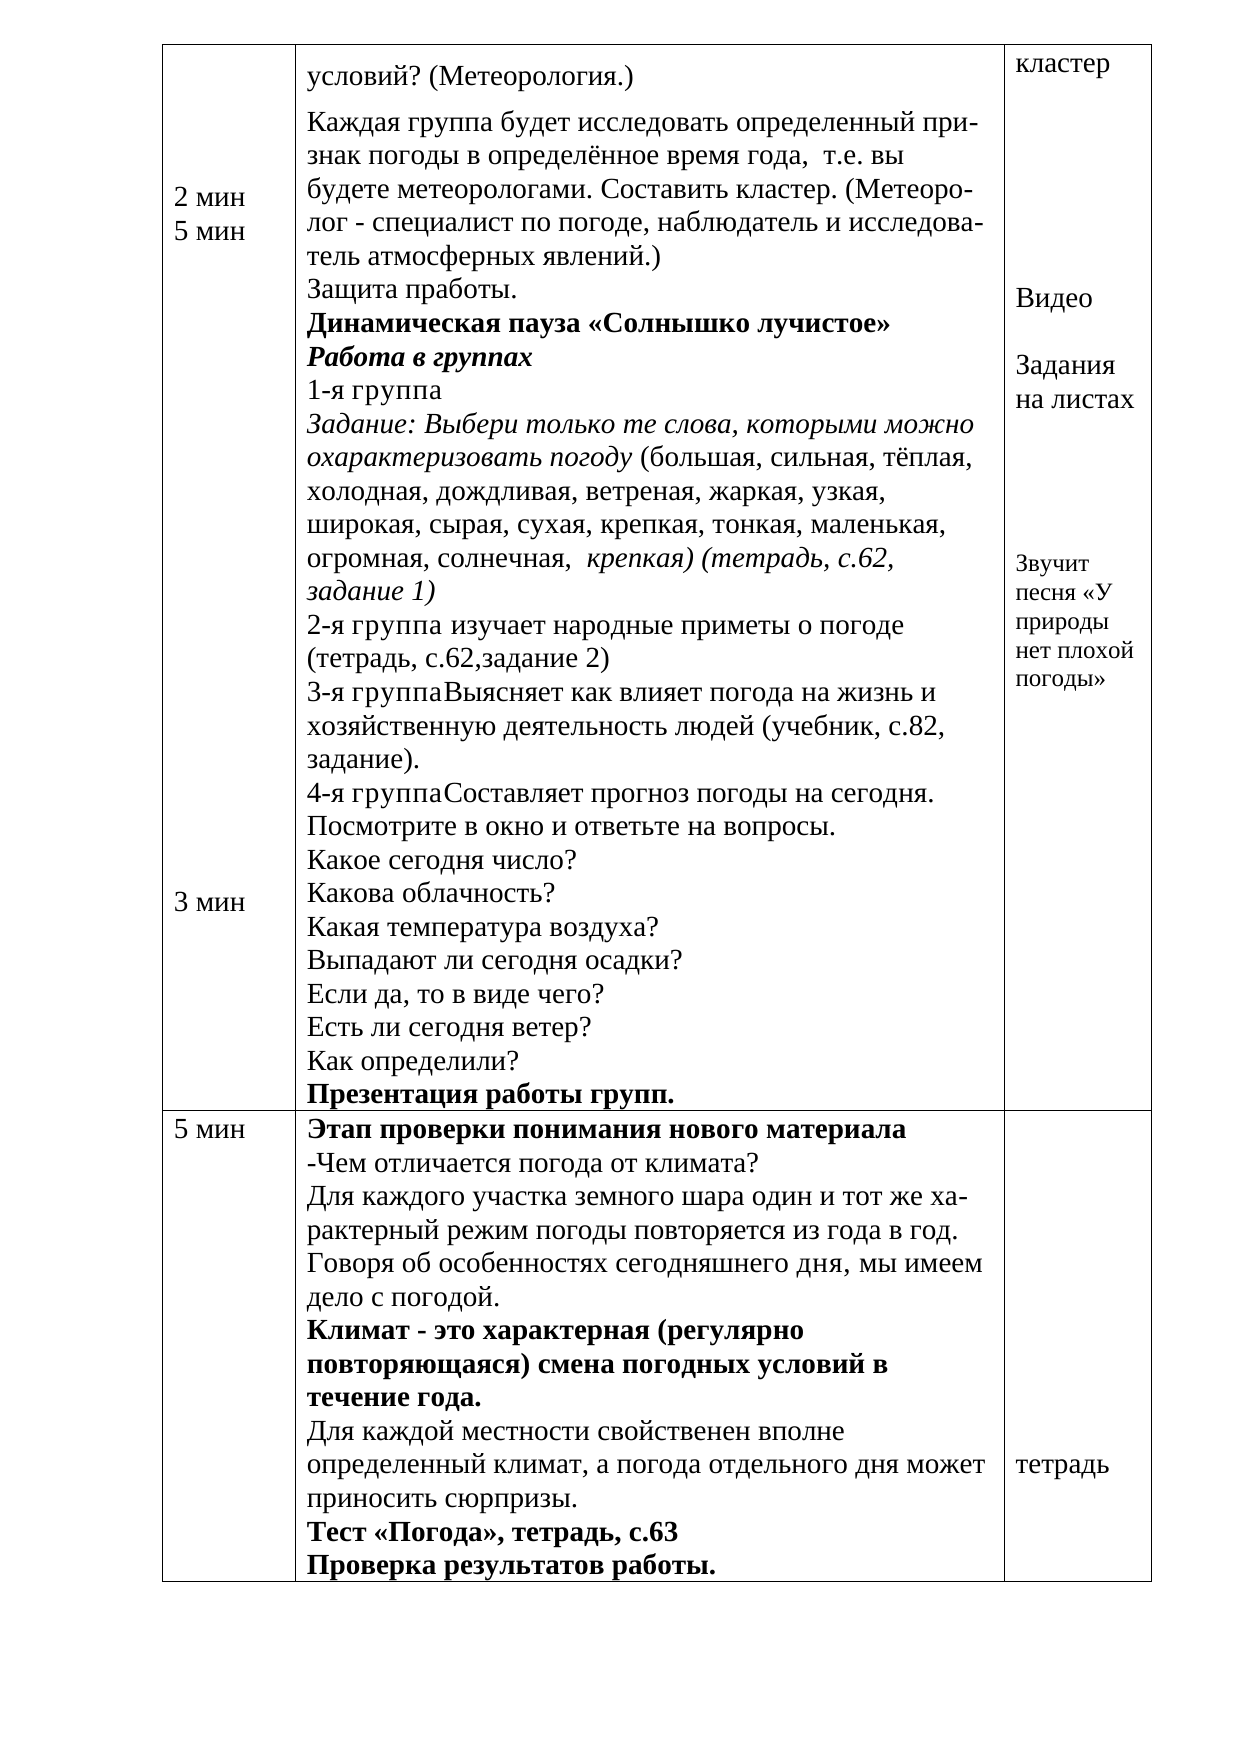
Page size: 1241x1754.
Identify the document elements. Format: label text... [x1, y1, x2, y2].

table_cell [163, 45, 295, 1110]
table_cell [296, 45, 1004, 1110]
table_cell Этап проверки понимания нового материала -Чем отличается погода от климата? Для каждого участка земного шара один и тот же характерный режим погоды повторяется из года в год. Говоря об особенностях сегодняшнего дня, мы имеем дело с погодой. Климат - это характерная (регулярно повторяющаяся) смена погодных условий в течение года. Для каждой местности свойственен вполне определенный климат, а погода отдельного дня может приносить сюрпризы. Тест «Погода», тетрадь, с.63 Проверка результатов работы. [296, 1111, 1004, 1581]
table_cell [1005, 45, 1151, 1110]
table_cell тетрадь [1005, 1111, 1151, 1581]
table_cell 5 мин [163, 1111, 295, 1581]
